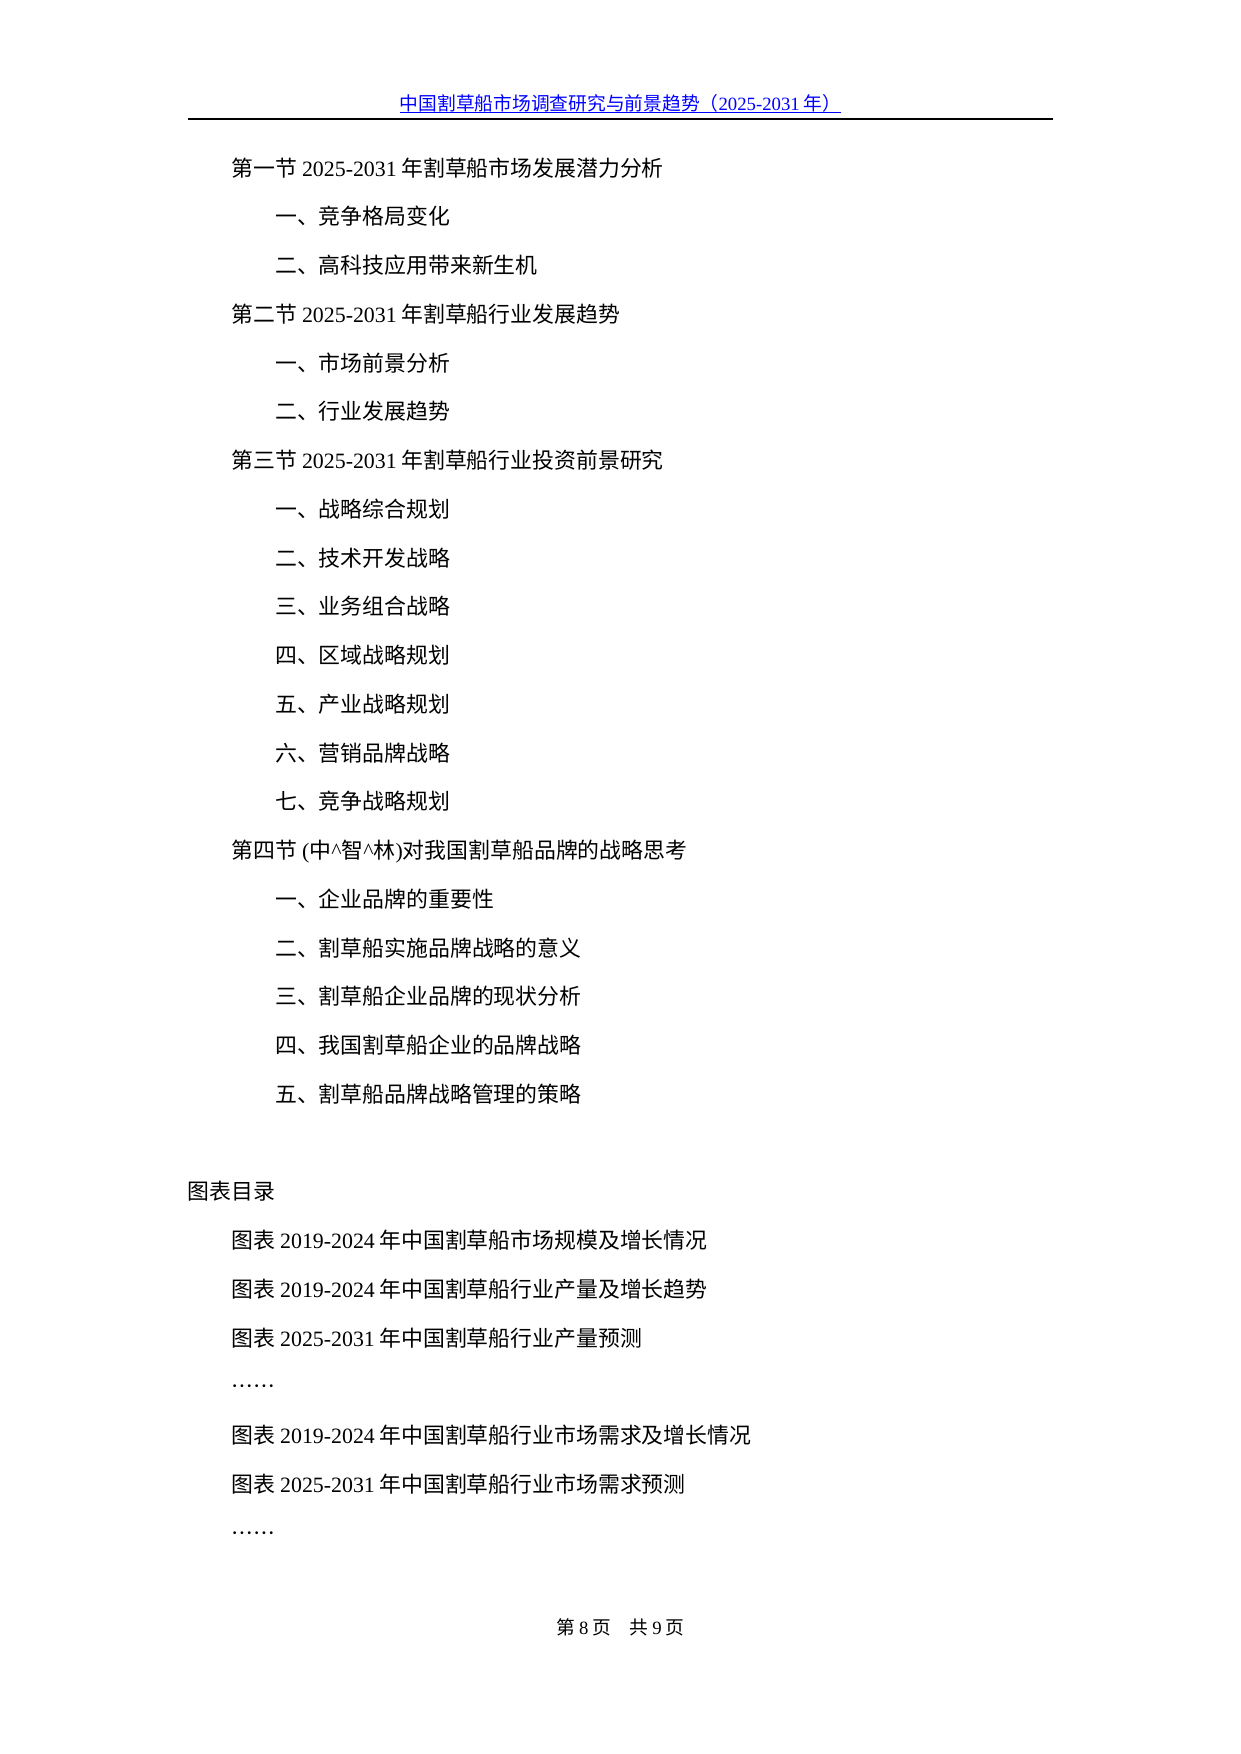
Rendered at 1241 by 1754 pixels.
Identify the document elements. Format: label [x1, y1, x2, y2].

text [187, 150, 1053, 1548]
